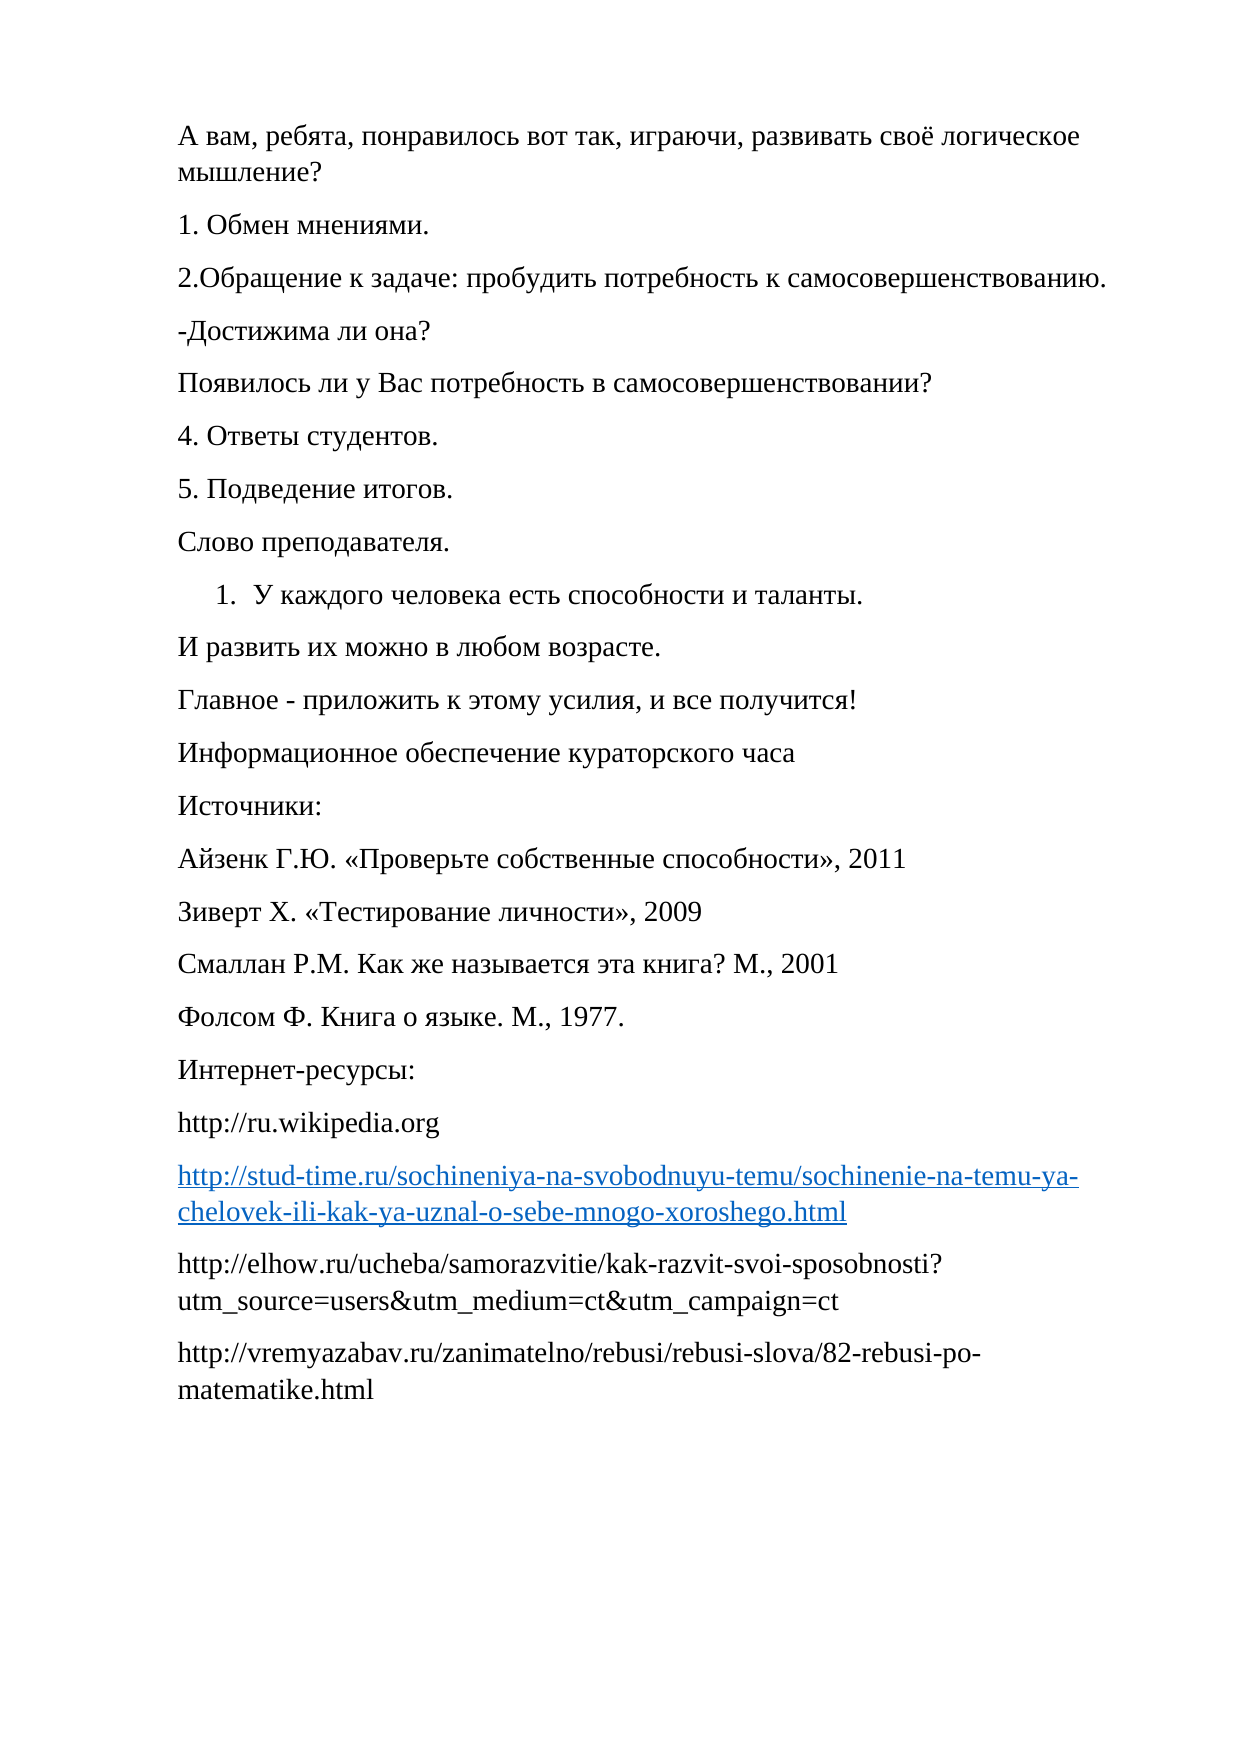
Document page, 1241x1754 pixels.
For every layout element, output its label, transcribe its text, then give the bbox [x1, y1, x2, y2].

text http://vremyazabav.ru/zanimatelno/rebusi/rebusi-slova/82-rebusi-po-matematike.html [177, 1336, 1152, 1405]
text И развить их можно в любом возрасте. [177, 629, 1152, 663]
list У каждого человека есть способности и таланты. [215, 577, 1152, 610]
text Зиверт Х. «Тестирование личности», 2009 [177, 894, 1152, 927]
text 1. Обмен мнениями. [177, 207, 1152, 241]
text 2.Обращение к задаче: пробудить потребность к самосовершенствованию. [177, 260, 1152, 293]
text Главное - приложить к этому усилия, и все получится! [177, 682, 1152, 716]
text -Достижима ли она? [177, 313, 1152, 346]
text http://elhow.ru/ucheba/samorazvitie/kak-razvit-svoi-sposobnosti?utm_source=users&utm_medium=ct&utm_campaign=ct [177, 1247, 1152, 1316]
text Фолсом Ф. Книга о языке. М., 1977. [177, 999, 1152, 1033]
text http://ru.wikipedia.org [177, 1105, 1152, 1138]
text Источники: [177, 788, 1152, 822]
text 5. Подведение итогов. [177, 471, 1152, 505]
text 4. Ответы студентов. [177, 418, 1152, 452]
text А вам, ребята, понравилось вот так, играючи, развивать своё логическое мышление? [177, 118, 1152, 188]
text http://stud-time.ru/sochineniya-na-svobodnuyu-temu/sochinenie-na-temu-ya-chelovek-ili-kak-ya-uznal-o-sebe-mnogo-xoroshego.html [177, 1158, 1152, 1227]
text Смаллан Р.М. Как же называется эта книга? М., 2001 [177, 946, 1152, 980]
text Айзенк Г.Ю. «Проверьте собственные способности», 2011 [177, 841, 1152, 874]
text Слово преподавателя. [177, 524, 1152, 557]
text Интернет-ресурсы: [177, 1052, 1152, 1086]
text Появилось ли у Вас потребность в самосовершенствовании? [177, 366, 1152, 399]
text Информационное обеспечение кураторского часа [177, 735, 1152, 769]
